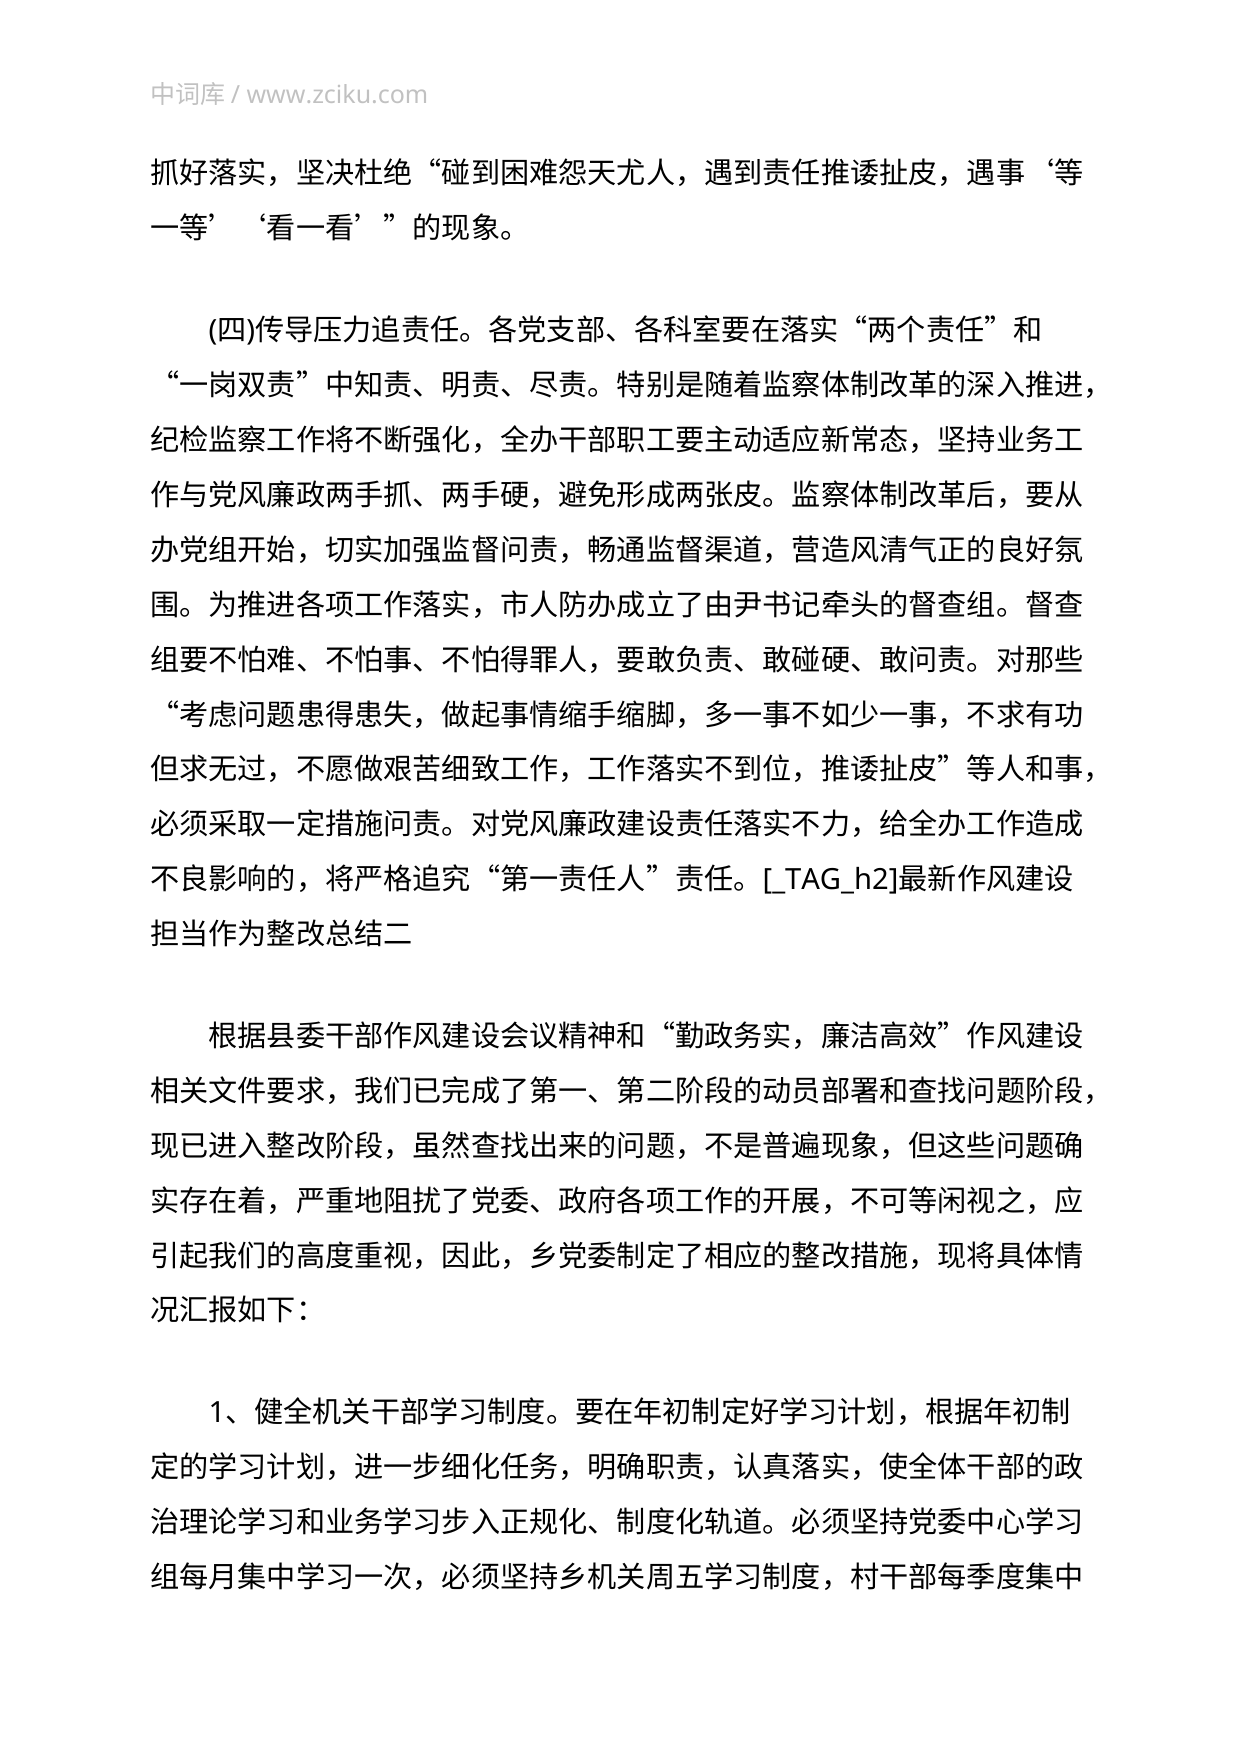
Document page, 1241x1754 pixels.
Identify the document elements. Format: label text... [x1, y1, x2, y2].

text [150, 150, 1090, 247]
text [150, 1389, 1090, 1596]
text 根据县委干部作风建设会议精神和“勤政务实，廉洁高效”作风建设相关文件要求，我们已完成了第一、第二阶段的动员部署和查找问题阶段，现已进入整改阶段，虽然查找出来的问题，不是普遍现象，但这些问题确实存在着，严重地阻扰了党委、政府各项工作的开展，不可等闲视之，应引起我们的高度重视，因此，乡党委制定了相应的整改措施，现将具体情况汇报如下： [150, 1012, 1090, 1329]
text (四)传导压力追责任。各党支部、各科室要在落实“两个责任”和“一岗双责”中知责、明责、尽责。特别是随着监察体制改革的深入推进，纪检监察工作将不断强化，全办干部职工要主动适应新常态，坚持业务工作与党风廉政两手抓、两手硬，避免形成两张皮。监察体制改革后，要从办党组开始，切实加强监督问责，畅通监督渠道，营造风清气正的良好氛围。为推进各项工作落实，市人防办成立了由尹书记牵头的督查组。督查组要不怕难、不怕事、不怕得罪人，要敢负责、敢碰硬、敢问责。对那些“考虑问题患得患失，做起事情缩手缩脚，多一事不如少一事，不求有功但求无过，不愿做艰苦细致工作，工作落实不到位，推诿扯皮”等人和事，必须采取一定措施问责。对党风廉政建设责任落实不力，给全办工作造成不良影响的，将严格追究“第一责任人”责任。[_TAG_h2]最新作风建设担当作为整改总结二 [150, 307, 1090, 953]
